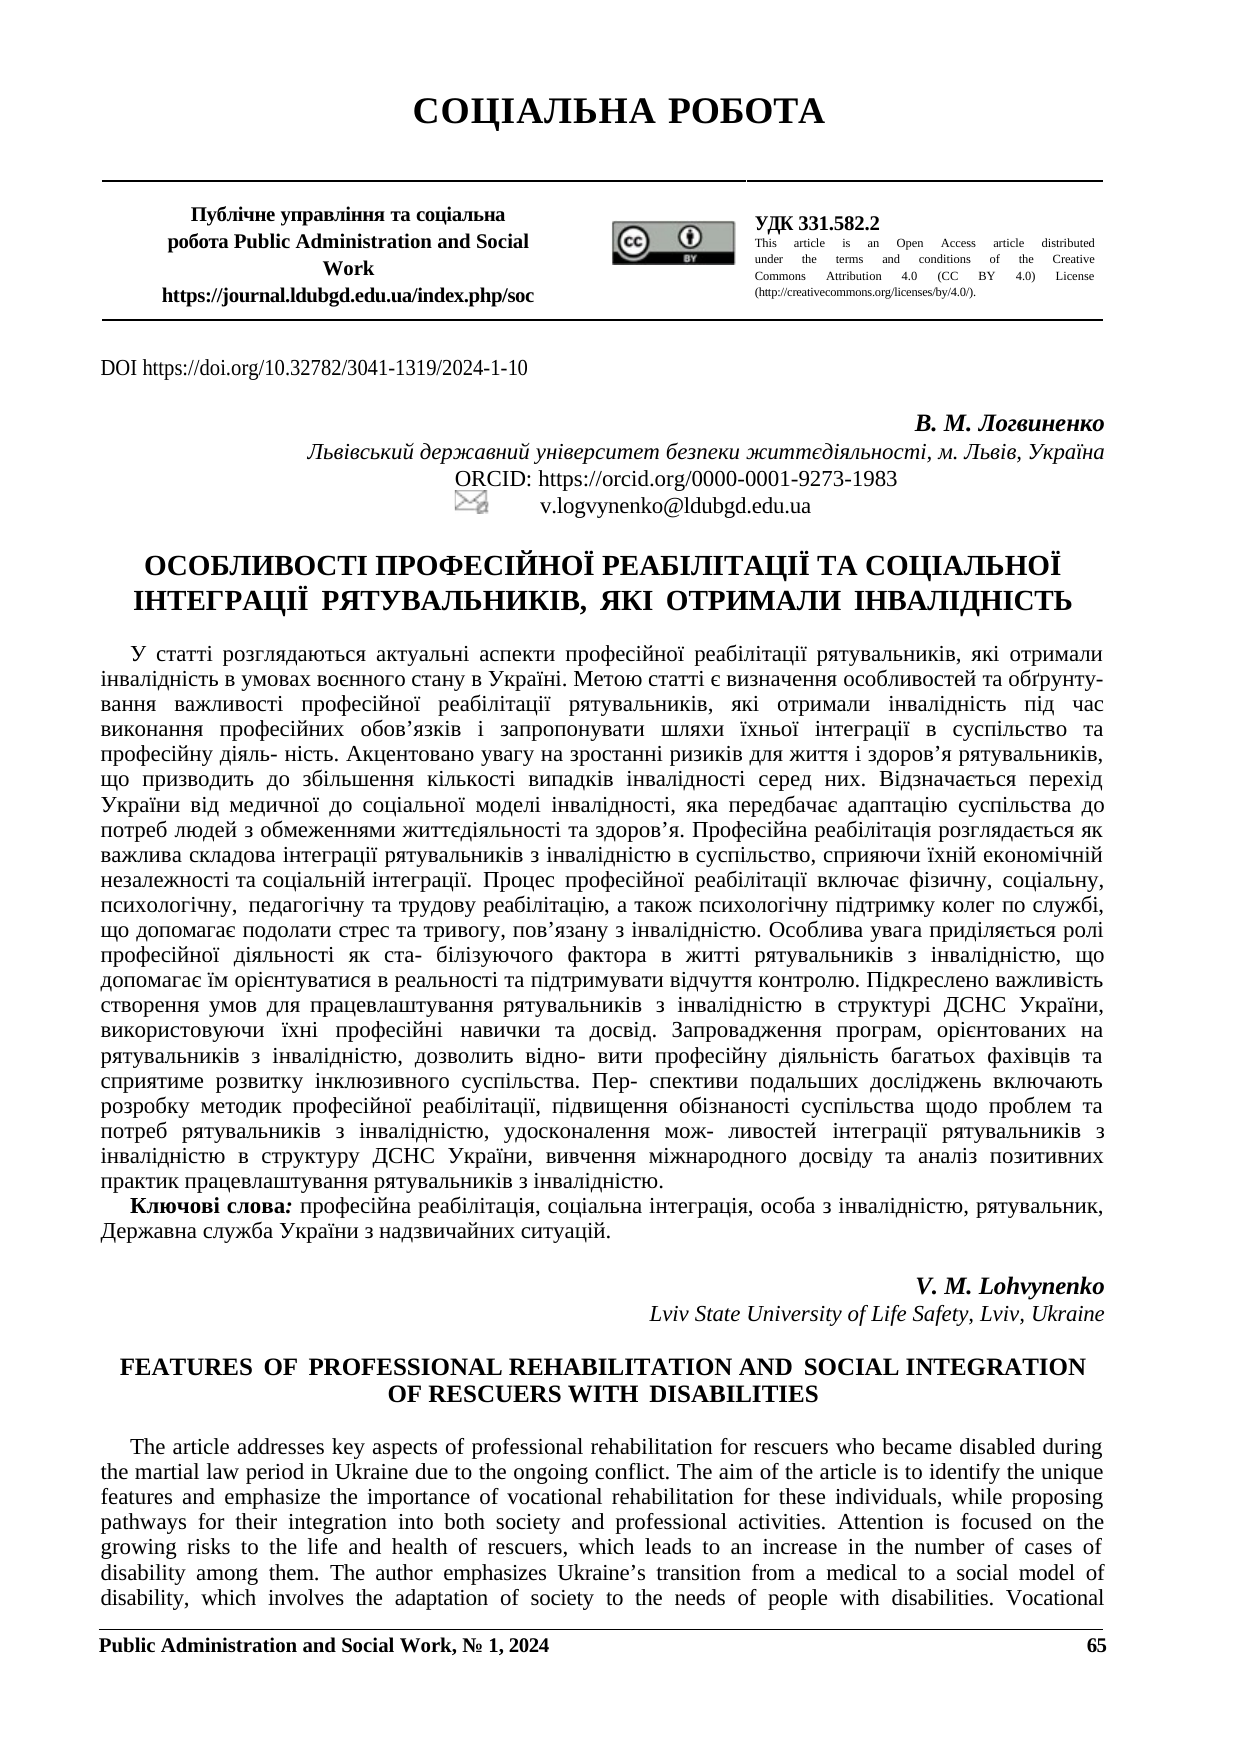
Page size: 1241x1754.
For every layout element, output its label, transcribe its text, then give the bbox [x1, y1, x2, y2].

picture [454, 490, 489, 514]
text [100, 1434, 1104, 1610]
text FEATURES OF PROFESSIONAL REHABILITATION AND SOCIAL INTEGRATION OF RESCUERS WITH DISABILITIES [104, 1354, 1101, 1408]
subtitle V. M. Lohvynenko [88, 1271, 1105, 1300]
text DOI https://doi.org/10.32782/3041-1319/2024-1-10 [100, 354, 1152, 380]
text СОЦІАЛЬНА РОБОТА [88, 89, 1149, 132]
subtitle В. М. Логвиненко [88, 408, 1105, 437]
subtitle ОСОБЛИВОСТІ ПРОФЕСІЙНОЇ РЕАБІЛІТАЦІЇ ТА СОЦІАЛЬНОЇ ІНТЕГРАЦІЇ РЯТУВАЛЬНИКІВ, ЯКІ ОТРИМАЛИ ІНВАЛІДНІСТЬ [125, 548, 1081, 616]
text This article is an Open Access article distributed under the terms and conditions of the Creative Commons Attribution 4.0 (CC BY 4.0) License (http://creativecommons.org/licenses/by/4.0/). [754, 236, 1095, 299]
text УДК 331.582.2 [754, 211, 1152, 235]
text ORCID: https://orcid.org/0000-0001-9273-1983 v.logvynenko@ldubgd.edu.ua [454, 465, 898, 518]
text У статті розглядаються актуальні аспекти професійної реабілітації рятувальників, які отримали інвалідність в умовах воєнного стану в Україні. Метою статті є визначення особливостей та обґрунту- вання важливості професійної реабілітації рятувальників, які отримали інвалідність під час виконання професійних обов’язків і запропонувати шляхи їхньої інтеграції в суспільство та професійну діяль- ність. Акцентовано увагу на зростанні ризиків для життя і здоров’я рятувальників, що призводить до збільшення кількості випадків інвалідності серед них. Відзначається перехід України від медичної до соціальної моделі інвалідності, яка передбачає адаптацію суспільства до потреб людей з обмеженнями життєдіяльності та здоров’я. Професійна реабілітація розглядається як важлива складова інтеграції рятувальників з інвалідністю в суспільство, сприяючи їхній економічній незалежності та соціальній інтеграції. Процес професійної реабілітації включає фізичну, соціальну, психологічну, педагогічну та трудову реабілітацію, а також психологічну підтримку колег по службі, що допомагає подолати стрес та тривогу, пов’язану з інвалідністю. Особлива увага приділяється ролі професійної діяльності як ста- білізуючого фактора в житті рятувальників з інвалідністю, що допомагає їм орієнтуватися в реальності та підтримувати відчуття контролю. Підкреслено важливість створення умов для працевлаштування рятувальників з інвалідністю в структурі ДСНС України, використовуючи їхні професійні навички та досвід. Запровадження програм, орієнтованих на рятувальників з інвалідністю, дозволить відно- вити професійну діяльність багатьох фахівців та сприятиме розвитку інклюзивного суспільства. Пер- спективи подальших досліджень включають розробку методик професійної реабілітації, підвищення обізнаності суспільства щодо проблем та потреб рятувальників з інвалідністю, удосконалення мож- ливостей інтеграції рятувальників з інвалідністю в структуру ДСНС України, вивчення міжнародного досвіду та аналіз позитивних практик працевлаштування рятувальників з інвалідністю. [100, 641, 1105, 1193]
text Ключові слова: професійна реабілітація, соціальна інтеграція, особа з інвалідністю, рятувальник, Державна служба України з надзвичайних ситуацій. [100, 1193, 1105, 1244]
text Lviv State University of Life Safety, Lviv, Ukraine [88, 1301, 1105, 1327]
text Публічне управління та соціальна робота Public Administration and Social Work https://journal.ldubgd.edu.ua/index.php/soc [158, 201, 539, 307]
text Львівський державний університет безпеки життєдіяльності, м. Львів, Україна [88, 438, 1105, 464]
picture [611, 220, 736, 265]
